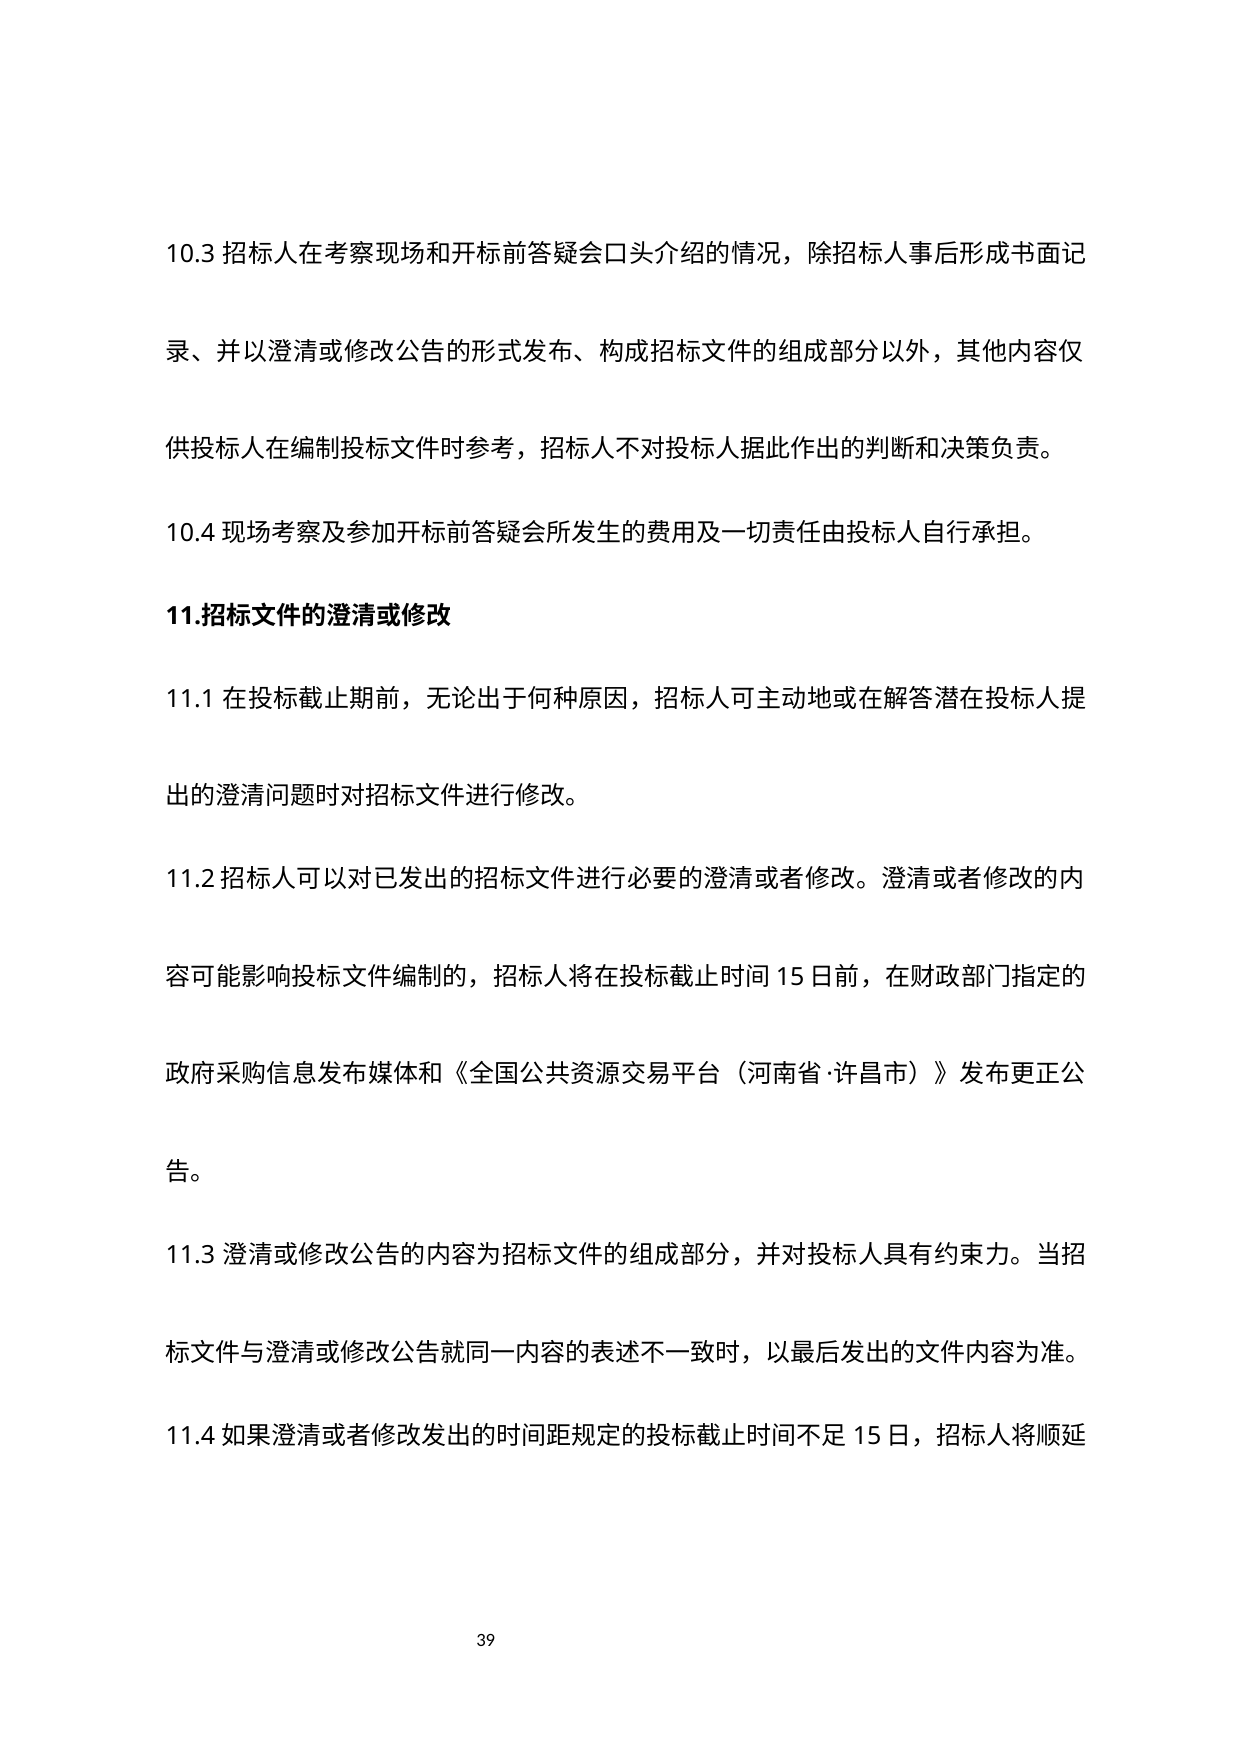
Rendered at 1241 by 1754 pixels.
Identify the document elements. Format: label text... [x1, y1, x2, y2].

text 10.3 招标人在考察现场和开标前答疑会口头介绍的情况，除招标人事后形成书面记录、并以澄清或修改公告的形式发布、构成招标文件的组成部分以外，其他内容仅供投标人在编制投标文件时参考，招标人不对投标人据此作出的判断和决策负责。 [165, 219, 1087, 479]
text 11.3 澄清或修改公告的内容为招标文件的组成部分，并对投标人具有约束力。当招标文件与澄清或修改公告就同一内容的表述不一致时，以最后发出的文件内容为准。 [165, 1220, 1087, 1383]
text 11.2招标人可以对已发出的招标文件进行必要的澄清或者修改。澄清或者修改的内容可能影响投标文件编制的，招标人将在投标截止时间15日前，在财政部门指定的政府采购信息发布媒体和《全国公共资源交易平台（河南省·许昌市）》发布更正公告。 [165, 844, 1087, 1202]
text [165, 1401, 1087, 1466]
text 11.招标文件的澄清或修改 [165, 581, 1087, 646]
text 10.4 现场考察及参加开标前答疑会所发生的费用及一切责任由投标人自行承担。 [165, 498, 1087, 563]
text 11.1 在投标截止期前，无论出于何种原因，招标人可主动地或在解答潜在投标人提出的澄清问题时对招标文件进行修改。 [165, 664, 1087, 826]
